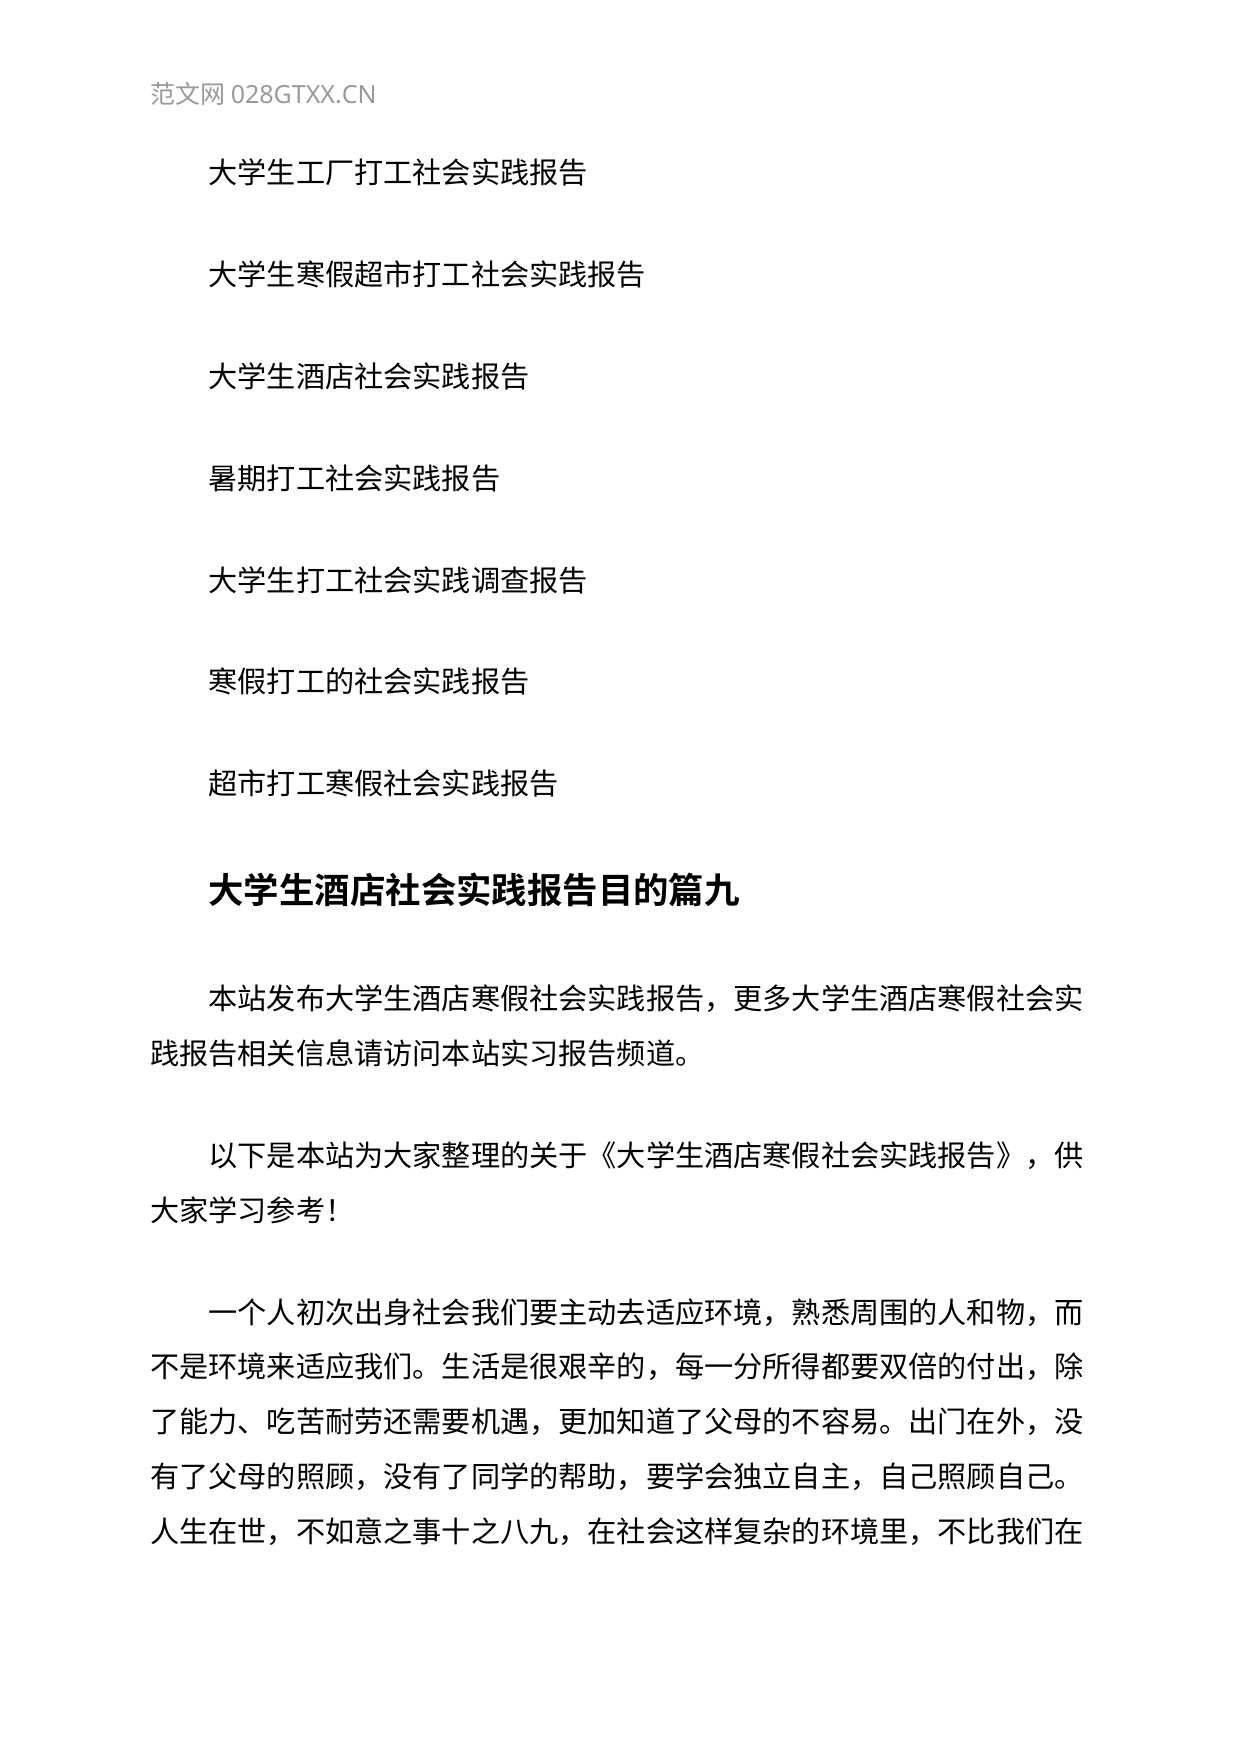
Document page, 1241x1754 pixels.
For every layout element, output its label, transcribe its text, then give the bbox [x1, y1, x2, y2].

text 暑期打工社会实践报告 [150, 455, 1090, 498]
text 本站发布大学生酒店寒假社会实践报告，更多大学生酒店寒假社会实践报告相关信息请访问本站实习报告频道。 [150, 976, 1090, 1073]
text 超市打工寒假社会实践报告 [150, 761, 1090, 803]
text 大学生寒假超市打工社会实践报告 [150, 252, 1090, 294]
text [150, 1289, 1090, 1551]
text 大学生酒店社会实践报告 [150, 353, 1090, 396]
text 寒假打工的社会实践报告 [150, 659, 1090, 701]
text 大学生工厂打工社会实践报告 [150, 150, 1090, 192]
text 大学生打工社会实践调查报告 [150, 557, 1090, 599]
text 以下是本站为大家整理的关于《大学生酒店寒假社会实践报告》，供大家学习参考！ [150, 1132, 1090, 1230]
text 大学生酒店社会实践报告目的篇九 [150, 862, 1090, 914]
